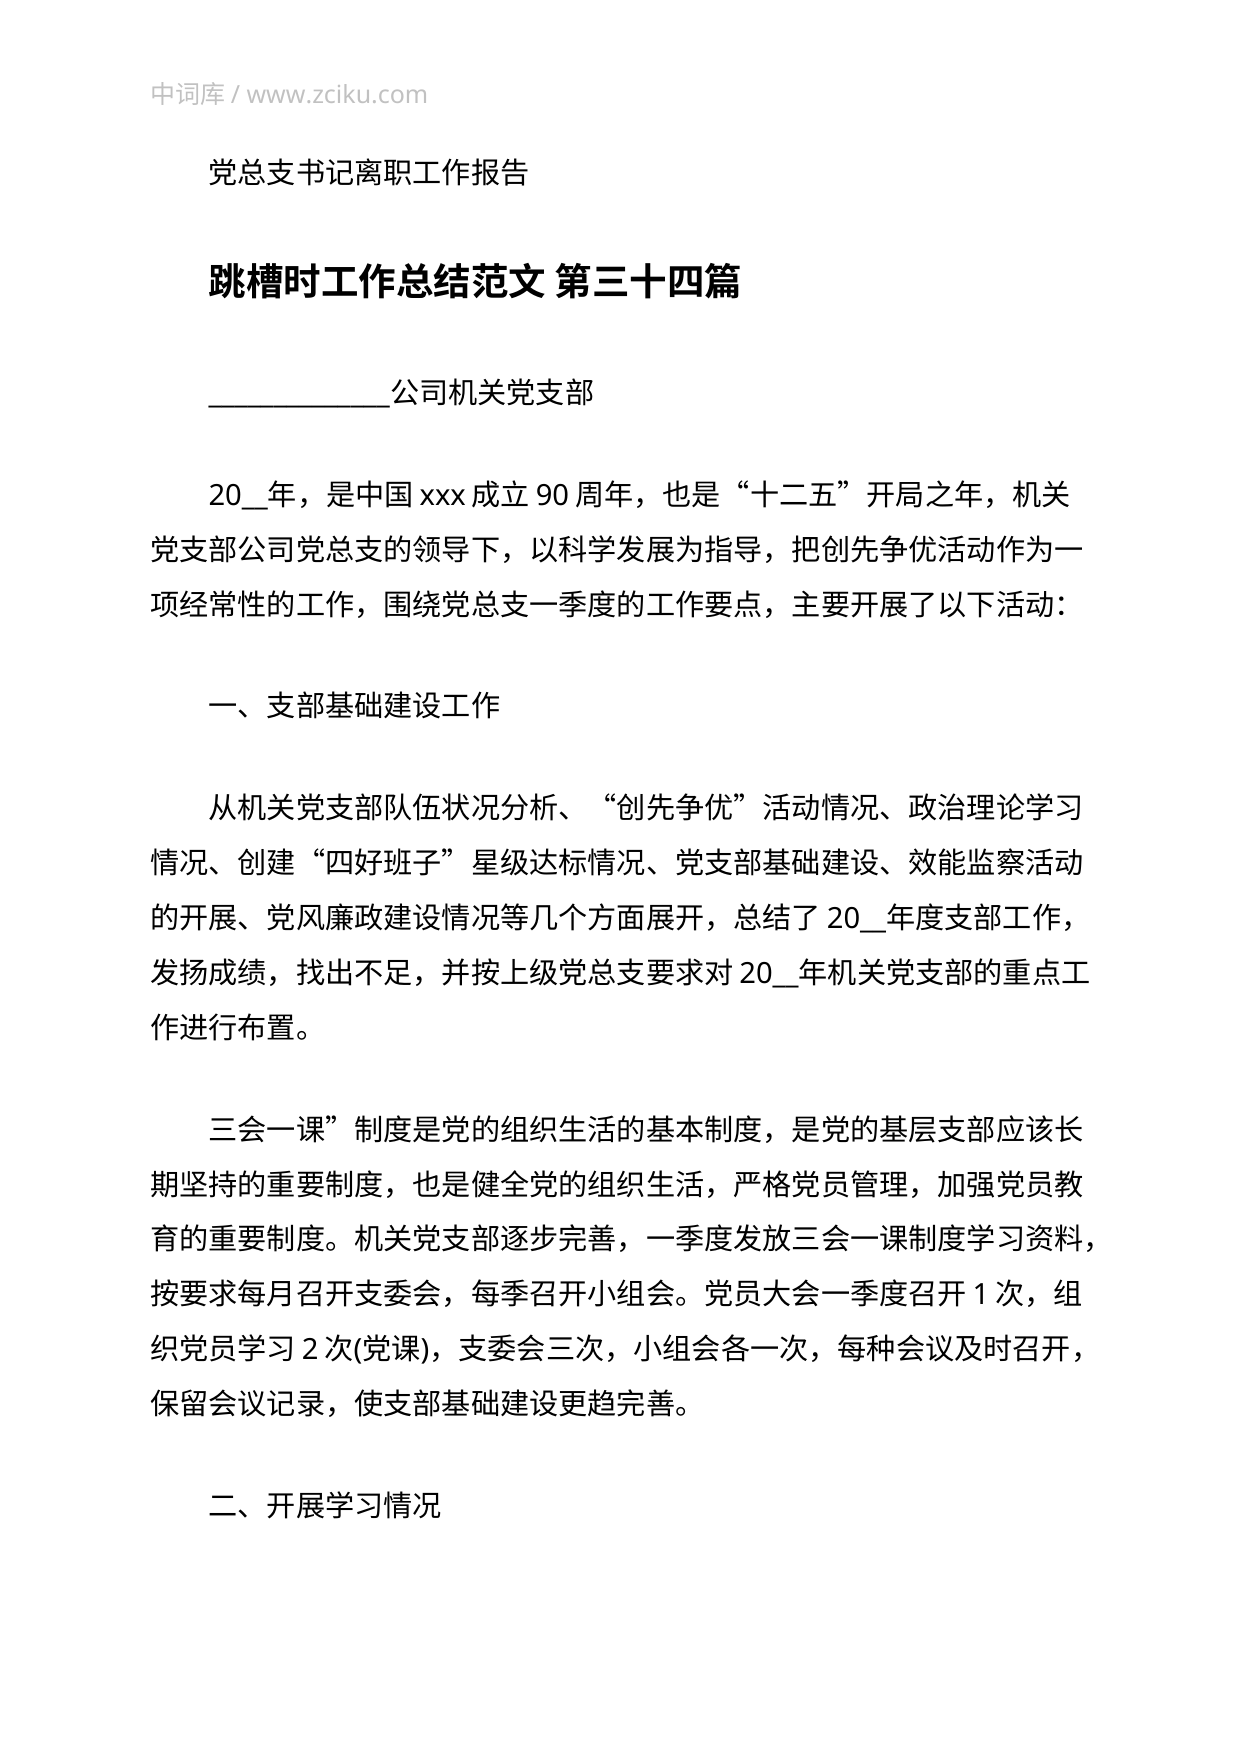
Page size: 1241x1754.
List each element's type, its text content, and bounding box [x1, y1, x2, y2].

text 20__年，是中国xxx成立90周年，也是“十二五”开局之年，机关党支部公司党总支的领导下，以科学发展为指导，把创先争优活动作为一项经常性的工作，围绕党总支一季度的工作要点，主要开展了以下活动： [150, 471, 1090, 623]
text 一、支部基础建设工作 [150, 683, 1090, 725]
text 跳槽时工作总结范文 第三十四篇 [150, 252, 1090, 306]
text 三会一课”制度是党的组织生活的基本制度，是党的基层支部应该长期坚持的重要制度，也是健全党的组织生活，严格党员管理，加强党员教育的重要制度。机关党支部逐步完善，一季度发放三会一课制度学习资料，按要求每月召开支委会，每季召开小组会。党员大会一季度召开1次，组织党员学习2次(党课)，支委会三次，小组会各一次，每种会议及时召开，保留会议记录，使支部基础建设更趋完善。 [150, 1106, 1090, 1423]
text ______________公司机关党支部 [150, 369, 1090, 412]
text 党总支书记离职工作报告 [150, 150, 1090, 192]
text 从机关党支部队伍状况分析、“创先争优”活动情况、政治理论学习情况、创建“四好班子”星级达标情况、党支部基础建设、效能监察活动的开展、党风廉政建设情况等几个方面展开，总结了20__年度支部工作，发扬成绩，找出不足，并按上级党总支要求对20__年机关党支部的重点工作进行布置。 [150, 784, 1090, 1047]
text 二、开展学习情况 [150, 1483, 1090, 1525]
